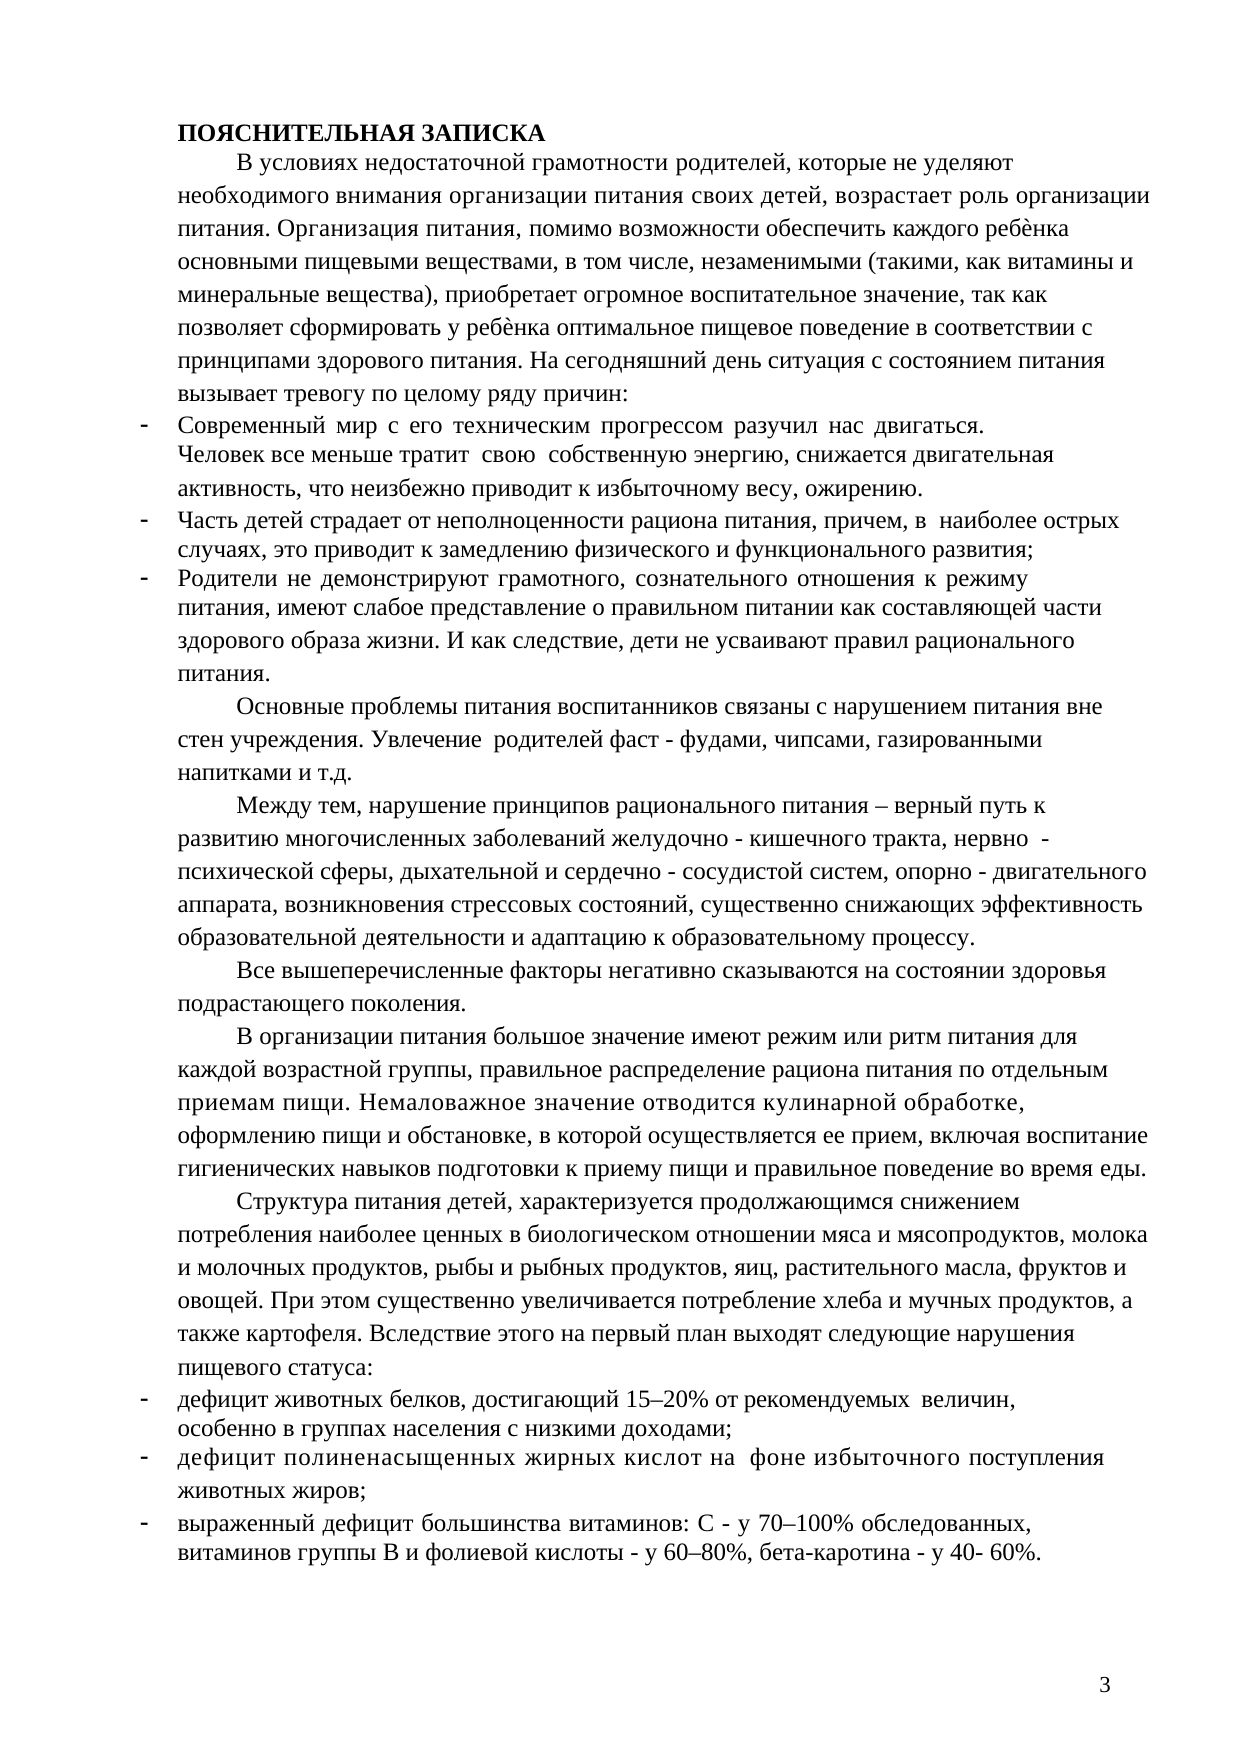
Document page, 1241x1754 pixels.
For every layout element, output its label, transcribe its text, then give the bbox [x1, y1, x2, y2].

text Человек все меньше тратит свою собственную энергию, снижается двигательная активность, что неизбежно приводит к избыточному весу, ожирению. [177, 439, 1152, 501]
text ПОЯСНИТЕЛЬНАЯ ЗАПИСКА [177, 118, 1152, 147]
text Между тем, нарушение принципов рационального питания – верный путь к развитию многочисленных заболеваний желудочно - кишечного тракта, нервно -психической сферы, дыхательной и сердечно - сосудистой систем, опорно - двигательного аппарата, возникновения стрессовых состояний, существенно снижающих эффективность образовательной деятельности и адаптацию к образовательному процессу. [177, 790, 1152, 951]
list дефицит полиненасыщенных жирных кислот на фоне избыточного поступления животных жиров; [140, 1442, 1152, 1504]
text питания, имеют слабое представление о правильном питании как составляющей части здорового образа жизни. И как следствие, дети не усваивают правил рационального питания. [177, 592, 1152, 687]
text особенно в группах населения с низкими доходами; [177, 1413, 1152, 1442]
list выраженный дефицит большинства витаминов: С - у 70–100% обследованных, [140, 1509, 1152, 1537]
text В организации питания большое значение имеют режим или ритм питания для каждой возрастной группы, правильное распределение рациона питания по отдельным приемам пищи. Немаловажное значение отводится кулинарной обработке, оформлению пищи и обстановке, в которой осуществляется ее прием, включая воспитание гигиенических навыков подготовки к приему пищи и правильное поведение во время еды. [177, 1021, 1152, 1182]
text Основные проблемы питания воспитанников связаны с нарушением питания вне стен учреждения. Увлечение родителей фаст - фудами, чипсами, газированными напитками и т.д. [177, 691, 1152, 786]
list Современный мир с его техническим прогрессом разучил нас двигаться. [140, 411, 1152, 439]
text Структура питания детей, характеризуется продолжающимся снижением потребления наиболее ценных в биологическом отношении мяса и мясопродуктов, молока и молочных продуктов, рыбы и рыбных продуктов, яиц, растительного масла, фруктов и овощей. При этом существенно увеличивается потребление хлеба и мучных продуктов, а также картофеля. Вследствие этого на первый план выходят следующие нарушения пищевого статуса: [177, 1186, 1152, 1380]
text В условиях недостаточной грамотности родителей, которые не уделяют необходимого внимания организации питания своих детей, возрастает роль организации питания. Организация питания, помимо возможности обеспечить каждого ребѐнка основными пищевыми веществами, в том числе, незаменимыми (такими, как витамины и минеральные вещества), приобретает огромное воспитательное значение, так как позволяет сформировать у ребѐнка оптимальное пищевое поведение в соответствии с принципами здорового питания. На сегодняшний день ситуация с состоянием питания вызывает тревогу по целому ряду причин: [177, 147, 1152, 407]
list Родители не демонстрируют грамотного, сознательного отношения к режиму [140, 563, 1152, 592]
list Часть детей страдает от неполноценности рациона питания, причем, в наиболее острых случаях, это приводит к замедлению физического и функционального развития; [140, 506, 1152, 563]
list дефицит животных белков, достигающий 15–20% от рекомендуемых величин, [140, 1384, 1152, 1413]
text витаминов группы В и фолиевой кислоты - у 60–80%, бета-каротина - у 40- 60%. [177, 1537, 1152, 1566]
text Все вышеперечисленные факторы негативно сказываются на состоянии здоровья подрастающего поколения. [177, 955, 1152, 1017]
